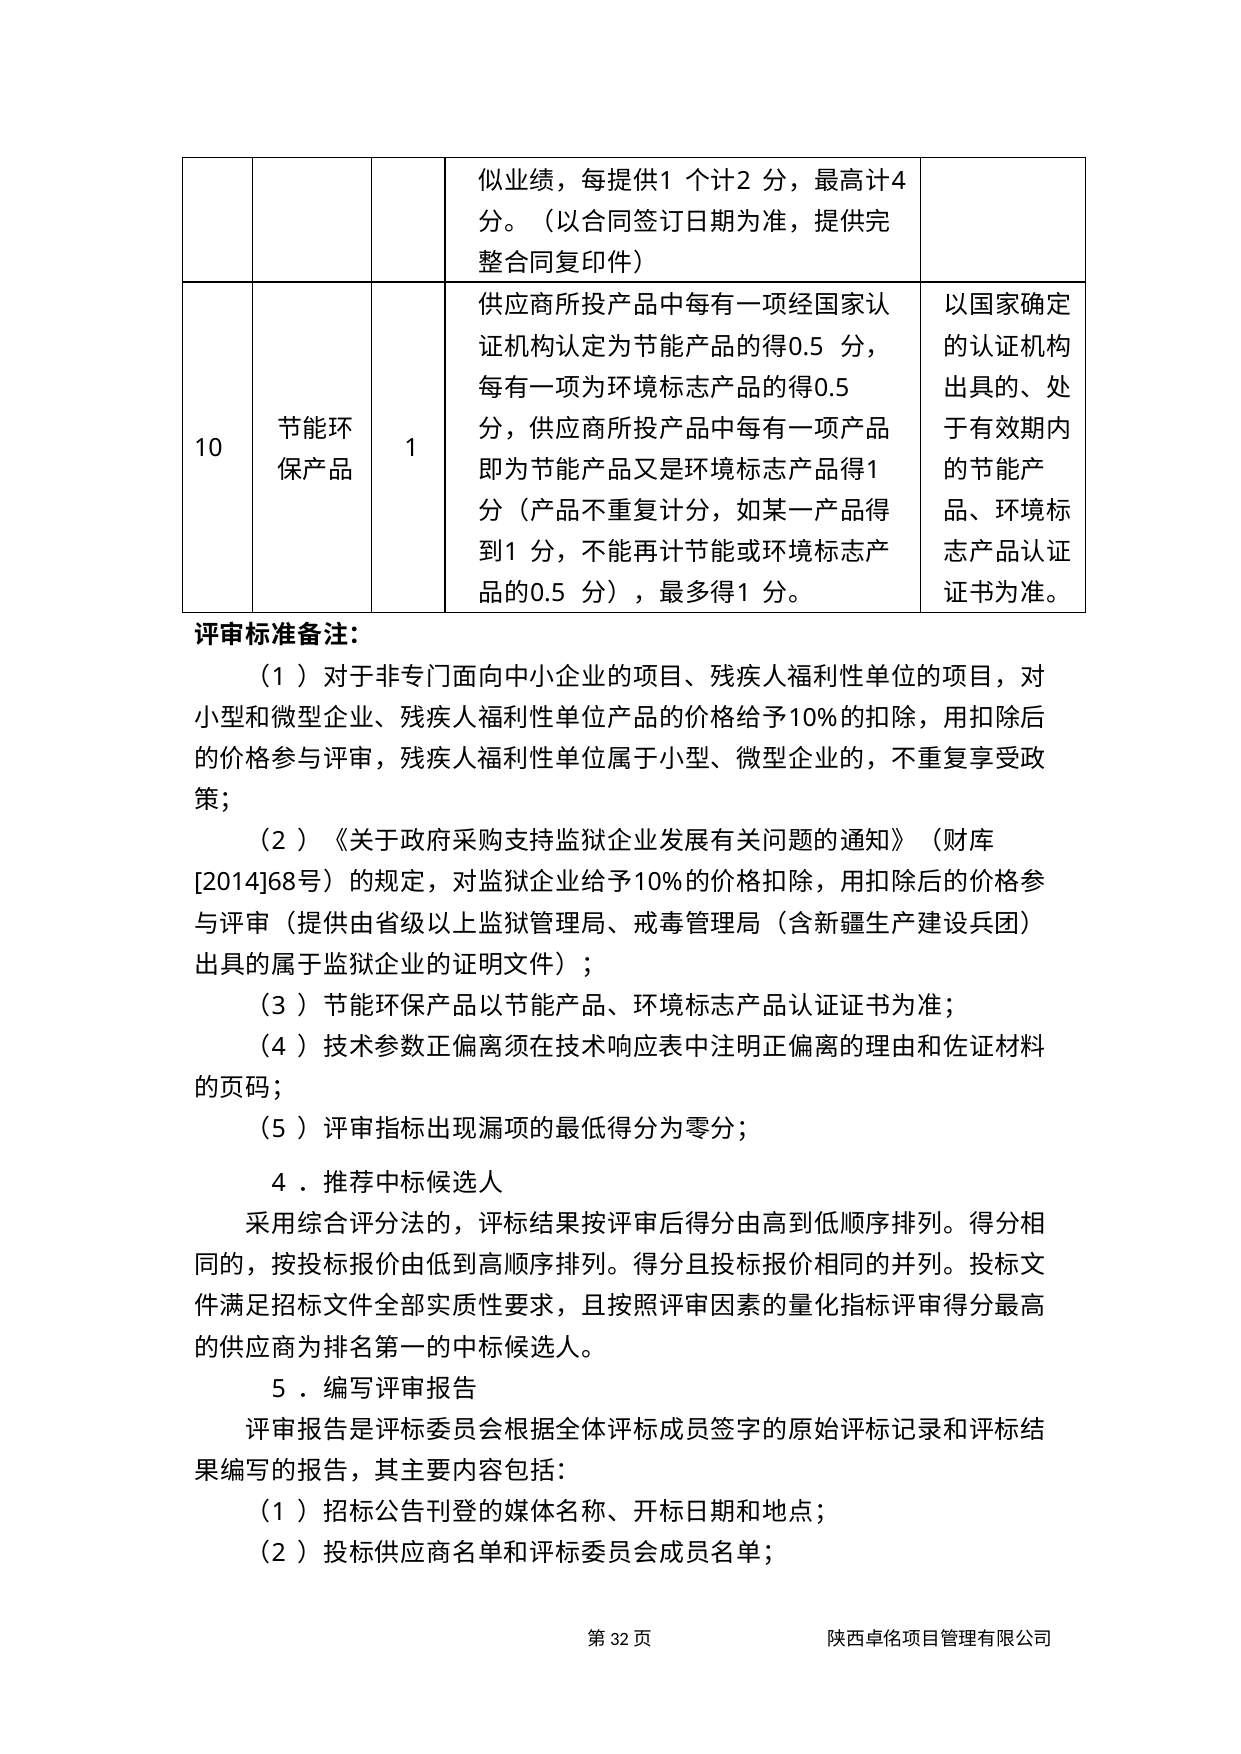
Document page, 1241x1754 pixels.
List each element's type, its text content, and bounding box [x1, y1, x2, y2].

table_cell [446, 158, 920, 281]
text （1）招标公告刊登的媒体名称、开标日期和地点； [194, 1489, 1046, 1530]
table_cell 业绩 [253, 158, 371, 281]
table_cell 4 [372, 158, 444, 281]
table_cell 节能环保产品 [253, 283, 371, 612]
text （1）对于非专门面向中小企业的项目、残疾人福利性单位的项目，对小型和微型企业、残疾人福利性单位产品的价格给予10%的扣除，用扣除后的价格参与评审，残疾人福利性单位属于小型、微型企业的，不重复享受政策； [194, 654, 1046, 818]
text 评审报告是评标委员会根据全体评标成员签字的原始评标记录和评标结果编写的报告，其主要内容包括： [194, 1407, 1046, 1489]
text （2）投标供应商名单和评标委员会成员名单； [194, 1530, 1046, 1571]
table_cell 供应商所投产品中每有一项经国家认证机构认定为节能产品的得0.5分，每有一项为环境标志产品的得0.5分，供应商所投产品中每有一项产品即为节能产品又是环境标志产品得1分（产品不重复计分，如某一产品得到1分，不能再计节能或环境标志产品的0.5分），最多得1分。 [446, 283, 920, 612]
text 采用综合评分法的，评标结果按评审后得分由高到低顺序排列。得分相同的，按投标报价由低到高顺序排列。得分且投标报价相同的并列。投标文件满足招标文件全部实质性要求，且按照评审因素的量化指标评审得分最高的供应商为排名第一的中标候选人。 [194, 1201, 1046, 1366]
text （4）技术参数正偏离须在技术响应表中注明正偏离的理由和佐证材料的页码； [194, 1024, 1046, 1106]
text （3）节能环保产品以节能产品、环境标志产品认证证书为准； [194, 983, 1046, 1024]
text 5．编写评审报告 [194, 1366, 1046, 1407]
text 4．推荐中标候选人 [194, 1160, 1046, 1201]
table_cell [921, 158, 1085, 281]
text 评审标准备注： [194, 613, 1046, 654]
text （5）评审指标出现漏项的最低得分为零分； [194, 1106, 1046, 1147]
text （2）《关于政府采购支持监狱企业发展有关问题的通知》（财库[2014]68号）的规定，对监狱企业给予10%的价格扣除，用扣除后的价格参与评审（提供由省级以上监狱管理局、戒毒管理局（含新疆生产建设兵团）出具的属于监狱企业的证明文件）； [194, 818, 1046, 983]
table_cell 以国家确定的认证机构出具的、处于有效期内的节能产品、环境标志产品认证证书为准。 [921, 283, 1085, 612]
table_cell 9 [183, 158, 252, 281]
table_cell 10 [183, 283, 252, 612]
table_cell 1 [372, 283, 444, 612]
